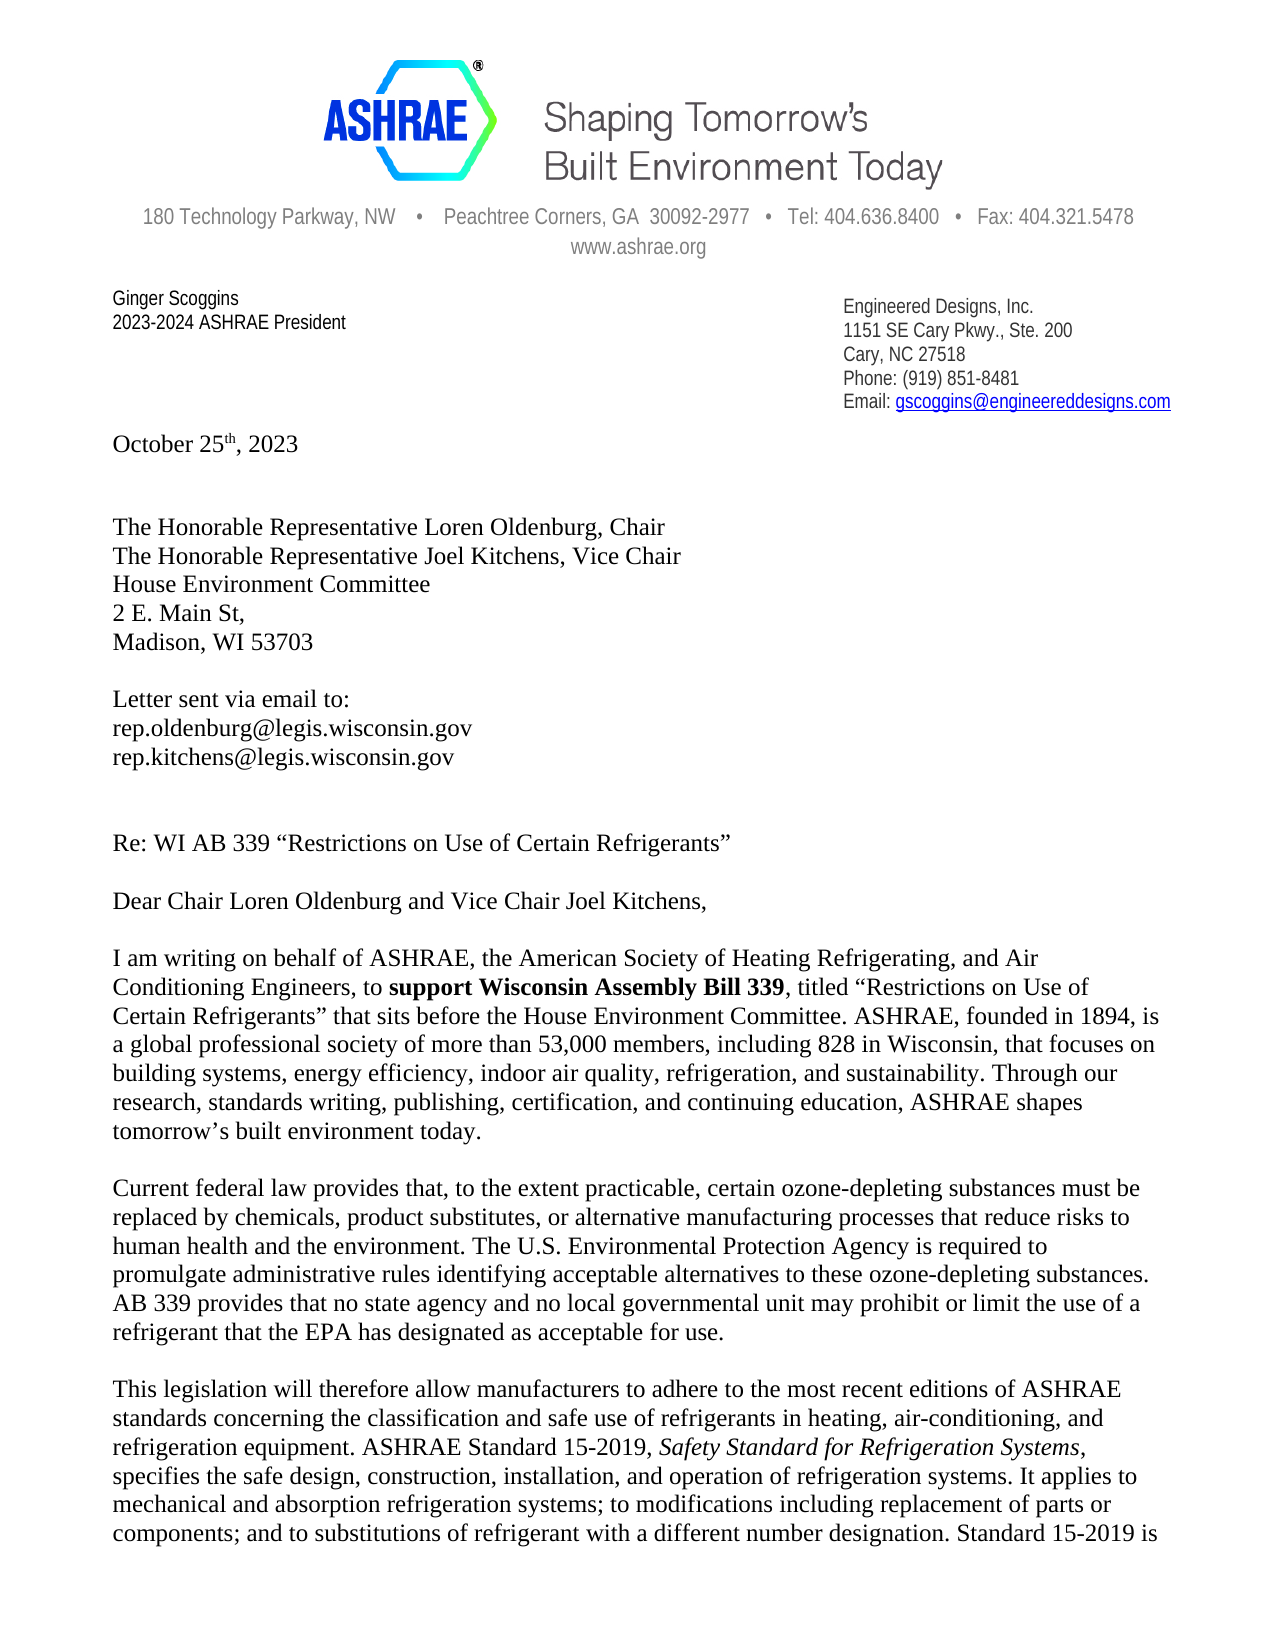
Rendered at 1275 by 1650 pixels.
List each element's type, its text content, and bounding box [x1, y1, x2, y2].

text Madison, WI 53703 [112, 627, 1162, 656]
text The Honorable Representative Loren Oldenburg, Chair [112, 512, 1162, 541]
text Letter sent via email to: rep.oldenburg@legis.wisconsin.gov rep.kitchens@legis.wisconsin.gov [112, 684, 1162, 771]
picture [323, 60, 943, 190]
text Dear Chair Loren Oldenburg and Vice Chair Joel Kitchens, [112, 886, 1162, 914]
text Re: WI AB 339 “Restrictions on Use of Certain Refrigerants” [112, 828, 1162, 857]
text October 25th, 2023 [112, 429, 1162, 458]
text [112, 1374, 1162, 1547]
text Ginger Scoggins [112, 286, 828, 310]
text House Environment Committee [112, 569, 1162, 598]
text 2 E. Main St, [112, 598, 1162, 627]
text I am writing on behalf of ASHRAE, the American Society of Heating Refrigerating, and Air Conditioning Engineers, to support Wisconsin Assembly Bill 339, titled “Restrictions on Use of Certain Refrigerants” that sits before the House Environment Committee. ASHRAE, founded in 1894, is a global professional society of more than 53,000 members, including 828 in Wisconsin, that focuses on building systems, energy efficiency, indoor air quality, refrigeration, and sustainability. Through our research, standards writing, publishing, certification, and continuing education, ASHRAE shapes tomorrow’s built environment today. [112, 943, 1162, 1144]
text Current federal law provides that, to the extent practicable, certain ozone-depleting substances must be replaced by chemicals, product substitutes, or alternative manufacturing processes that reduce risks to human health and the environment. The U.S. Environmental Protection Agency is required to promulgate administrative rules identifying acceptable alternatives to these ozone-depleting substances. AB 339 provides that no state agency and no local governmental unit may prohibit or limit the use of a refrigerant that the EPA has designated as acceptable for use. [112, 1173, 1162, 1346]
text 2023-2024 ASHRAE President [112, 310, 828, 334]
text The Honorable Representative Joel Kitchens, Vice Chair [112, 541, 1162, 569]
